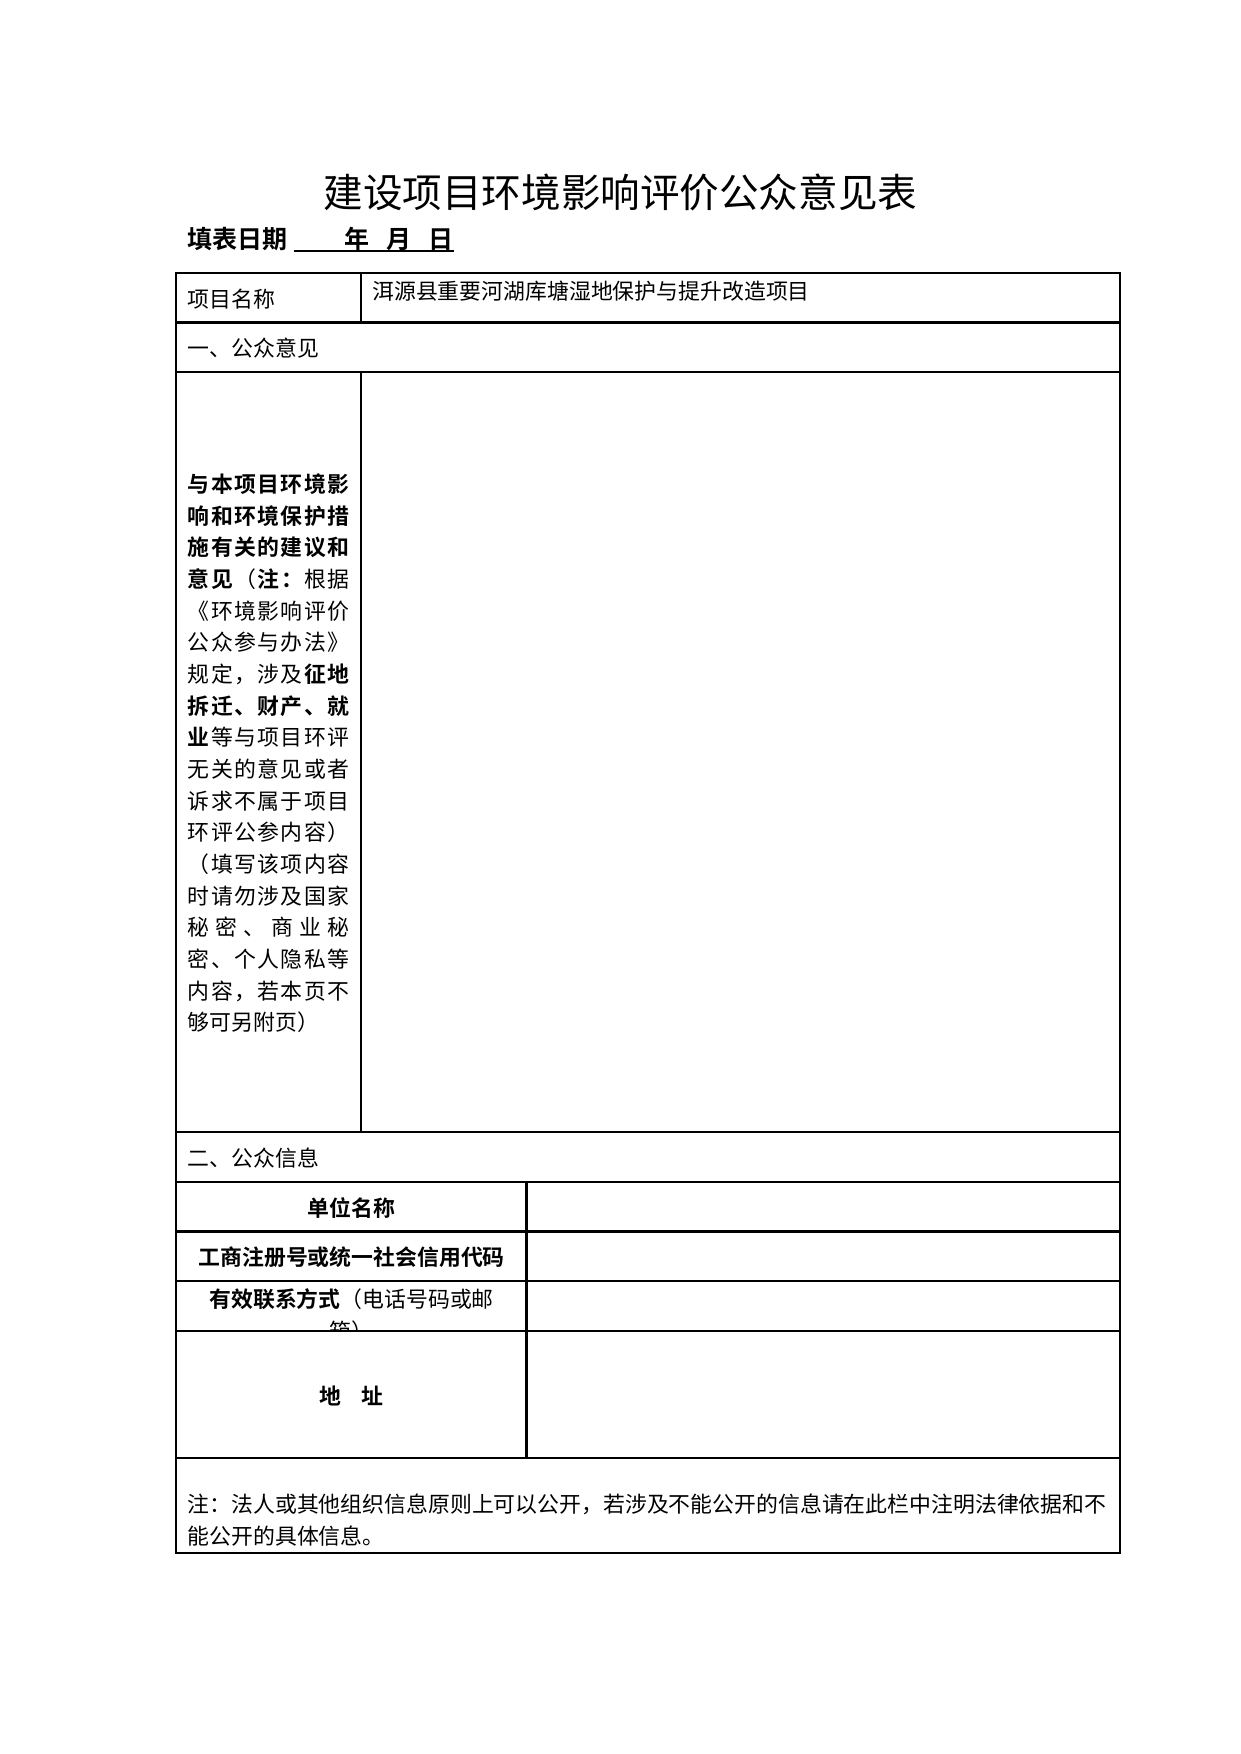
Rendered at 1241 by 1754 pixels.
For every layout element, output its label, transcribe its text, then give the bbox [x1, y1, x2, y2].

table_header 项目名称 [177, 274, 360, 321]
text 建设项目环境影响评价公众意见表 [187, 162, 1053, 219]
table_cell 有效联系方式（电话号码或邮箱） [177, 1282, 525, 1329]
table_cell [362, 373, 1119, 1131]
text 填表日期 年 月 日 [187, 219, 1053, 256]
table_cell 地 址 [177, 1332, 525, 1457]
table_cell 单位名称 [177, 1183, 525, 1230]
table_cell [528, 1282, 1119, 1329]
table_cell 工商注册号或统一社会信用代码 [177, 1233, 525, 1280]
table_cell [528, 1183, 1119, 1230]
table_cell 一、公众意见 [177, 324, 1119, 371]
table_cell [528, 1332, 1119, 1457]
table_cell 与本项目环境影响和环境保护措施有关的建议和意见（注：根据《环境影响评价公众参与办法》规定，涉及征地拆迁、财产、就业等与项目环评无关的意见或者诉求不属于项目环评公参内容）（填写该项内容时请勿涉及国家秘密、商业秘密、个人隐私等内容，若本页不够可另附页） [177, 373, 360, 1131]
table_header 洱源县重要河湖库塘湿地保护与提升改造项目 [362, 274, 1119, 321]
table_cell 二、公众信息 [177, 1133, 1119, 1181]
table_cell [528, 1233, 1119, 1280]
table_cell 注：法人或其他组织信息原则上可以公开，若涉及不能公开的信息请在此栏中注明法律依据和不能公开的具体信息。 [177, 1459, 1119, 1552]
